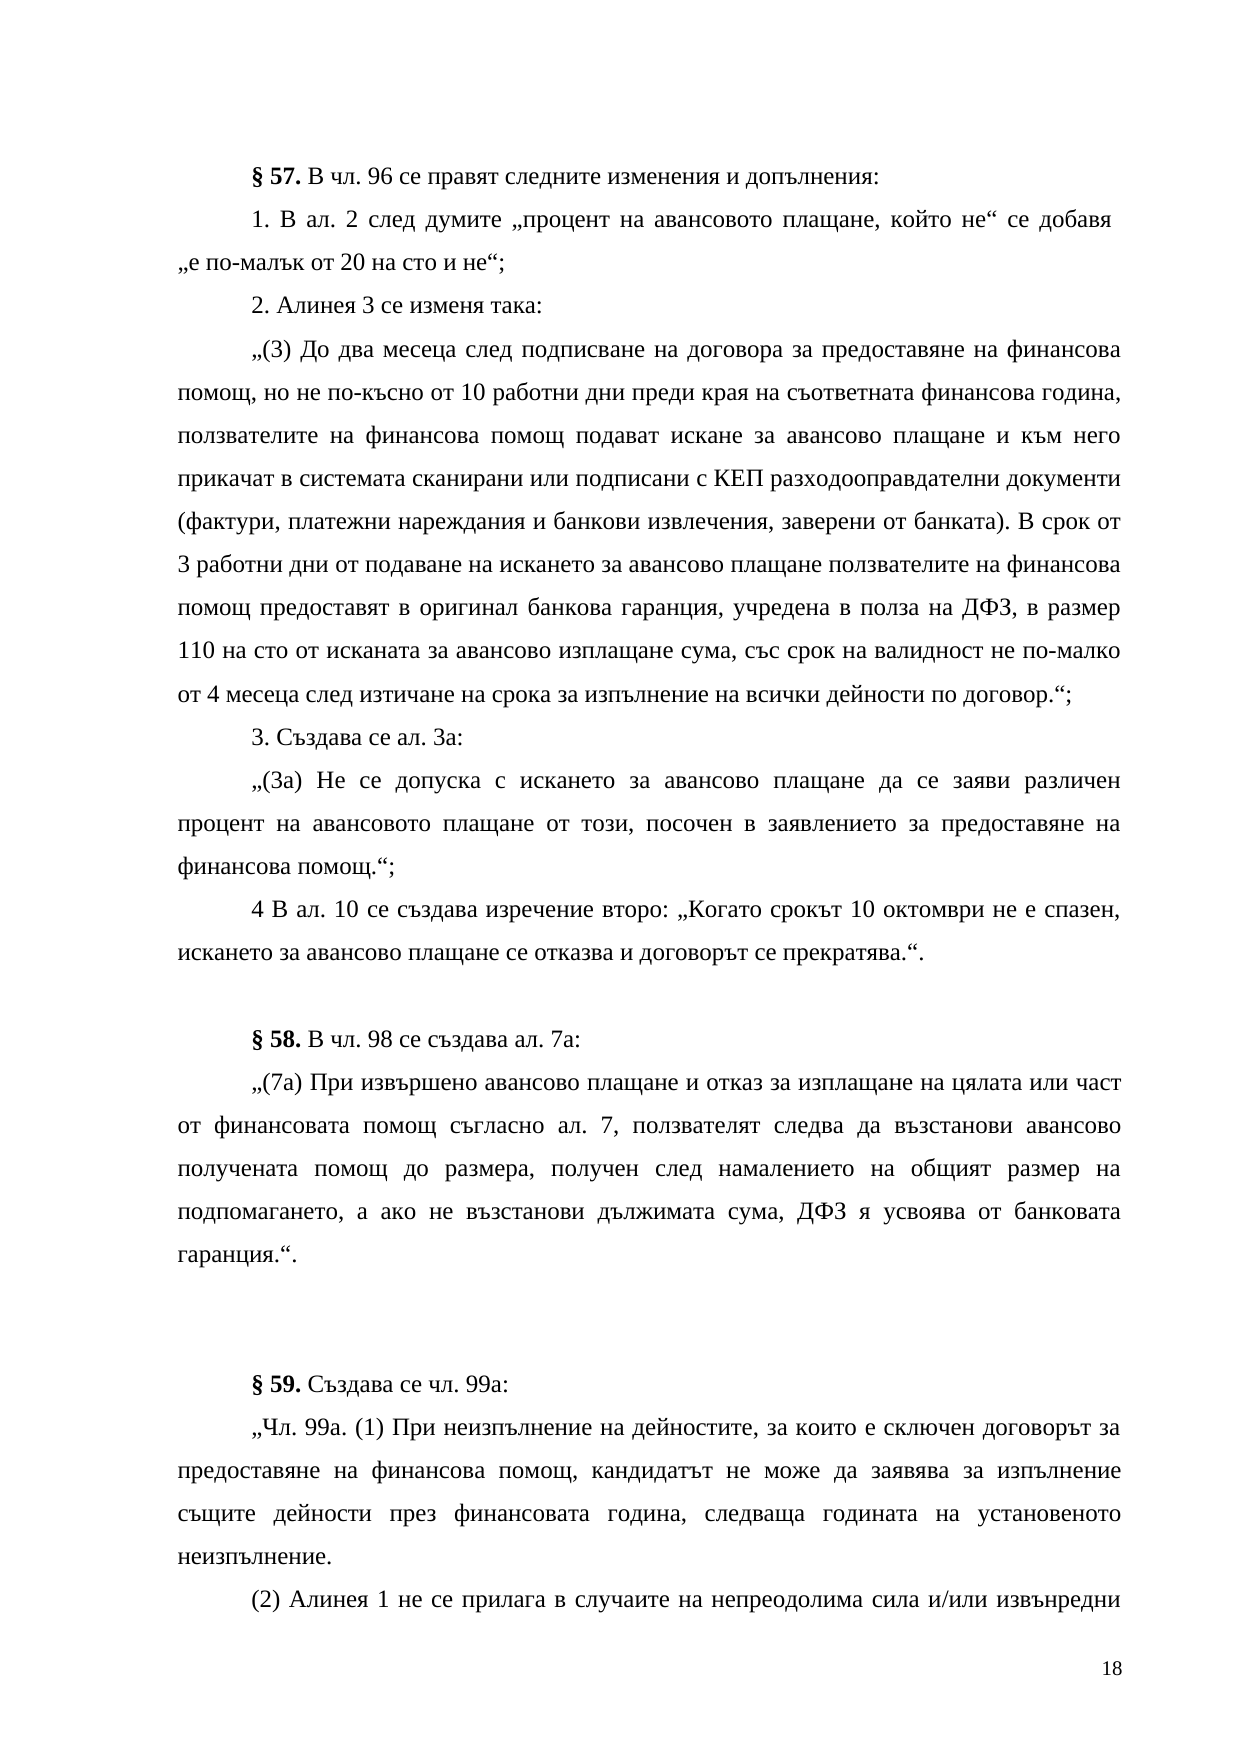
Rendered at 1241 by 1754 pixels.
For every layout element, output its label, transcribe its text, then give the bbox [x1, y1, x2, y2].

list § 58. В чл. 98 се създава ал. 7а: [177, 1024, 1122, 1052]
text 2. Алинея 3 се изменя така: [177, 291, 1122, 319]
list 4 В ал. 10 се създава изречение второ: „Когато срокът 10 октомври не е спазен, искането за авансово плащане се отказва и договорът се прекратява.“. [177, 894, 1122, 966]
text „(3а) Не се допуска с искането за авансово плащане да се заяви различен процент на авансовото плащане от този, посочен в заявлението за предоставяне на финансова помощ.“; [177, 765, 1122, 880]
text § 57. В чл. 96 се правят следните изменения и допълнения: [177, 161, 1122, 190]
list „(7а) При извършено авансово плащане и отказ за изплащане на цялата или част от финансовата помощ съгласно ал. 7, ползвателят следва да възстанови авансово получената помощ до размера, получен след намалението на общият размер на подпомагането, а ако не възстанови дължимата сума, ДФЗ я усвоява от банковата гаранция.“. [177, 1067, 1122, 1268]
text „(3) До два месеца след подписване на договора за предоставяне на финансова помощ, но не по-късно от 10 работни дни преди края на съответната финансова година, ползвателите на финансова помощ подават искане за авансово плащане и към него прикачат в системата сканирани или подписани с КЕП разходооправдателни документи (фактури, платежни нареждания и банкови извлечения, заверени от банката). В срок от 3 работни дни от подаване на искането за авансово плащане ползвателите на финансова помощ предоставят в оригинал банкова гаранция, учредена в полза на ДФЗ, в размер 110 на сто от исканата за авансово изплащане сума, със срок на валидност не по-малко от 4 месеца след изтичане на срока за изпълнение на всички дейности по договор.“; [177, 334, 1122, 707]
list § 59. Създава се чл. 99а: [177, 1369, 1122, 1397]
text 3. Създава се ал. 3а: [177, 722, 1122, 751]
list „Чл. 99а. (1) При неизпълнение на дейностите, за които е сключен договорът за предоставяне на финансова помощ, кандидатът не може да заявява за изпълнение същите дейности през финансовата година, следваща годината на установеното неизпълнение. [177, 1412, 1122, 1570]
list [177, 1584, 1122, 1613]
text 1. В ал. 2 след думите „процент на авансовото плащане, който не“ се добавя „е по-малък от 20 на сто и не“; [177, 204, 1122, 276]
